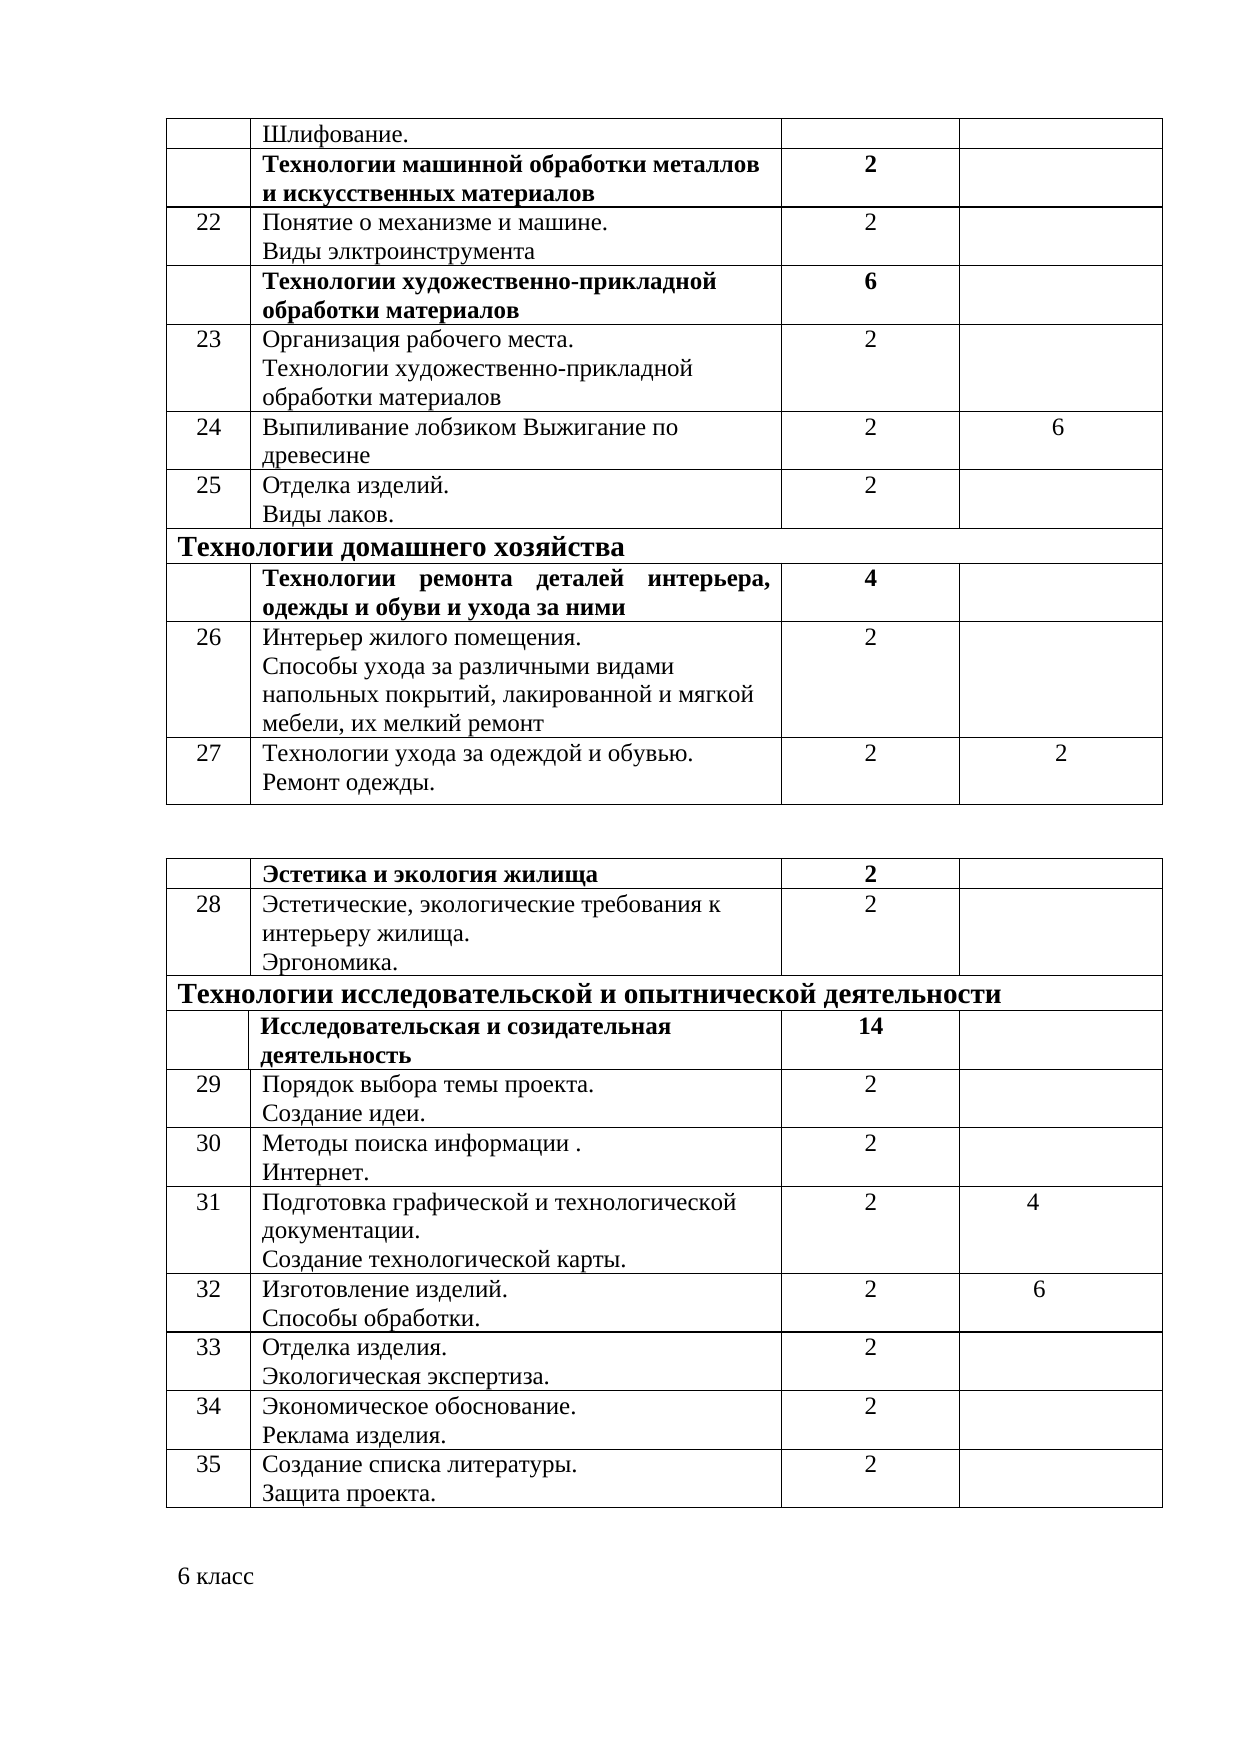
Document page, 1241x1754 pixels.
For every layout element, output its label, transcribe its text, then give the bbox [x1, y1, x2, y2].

table_cell 2 [782, 1333, 959, 1390]
table_cell Порядок выбора темы проекта. Создание идеи. [251, 1070, 781, 1127]
table_cell 35 [167, 1450, 250, 1507]
table_cell 30 [167, 1128, 250, 1186]
table_cell Отделка изделий. Виды лаков. [251, 470, 781, 528]
table_cell [960, 149, 1162, 206]
table_cell Эстетические, экологические требования к интерьеру жилища. Эргономика. [251, 889, 781, 975]
table_cell 2 [782, 1391, 959, 1448]
text 6 класс [177, 1561, 1152, 1590]
table_cell 2 [782, 1450, 959, 1507]
table_cell 14 [782, 1011, 959, 1068]
table_cell 28 [167, 889, 250, 975]
table_cell [960, 1128, 1162, 1186]
table_cell Понятие о механизме и машине. Виды элктроинструмента [251, 208, 781, 265]
table_cell Технологии художественно-прикладной обработки материалов [251, 266, 781, 323]
table_cell Технологии ремонта деталей интерьера, одежды и обуви и ухода за ними [251, 564, 781, 621]
table_cell Методы поиска информации . Интернет. [251, 1128, 781, 1186]
table_cell Технологии машинной обработки металлов и искусственных материалов [251, 149, 781, 206]
table_cell 33 [167, 1333, 250, 1390]
table_cell 31 [167, 1187, 250, 1273]
table_cell Технологии исследовательской и опытнической деятельности [167, 976, 1162, 1010]
table_cell 2 [782, 1128, 959, 1186]
table_cell [960, 1450, 1162, 1507]
table_cell 24 [167, 412, 250, 469]
table_cell 2 [782, 738, 959, 804]
table_header 2 [782, 859, 959, 888]
table_cell [960, 1070, 1162, 1127]
table_header [960, 859, 1162, 888]
table_cell [960, 622, 1162, 737]
table_cell [960, 889, 1162, 975]
table_cell 22 [167, 208, 250, 265]
table_cell 2 [782, 208, 959, 265]
table_cell 4 [782, 564, 959, 621]
table_cell 6 [960, 412, 1162, 469]
table_cell [960, 1391, 1162, 1448]
table_cell Экономическое обоснование. Реклама изделия. [251, 1391, 781, 1448]
table_cell Отделка изделия. Экологическая экспертиза. [251, 1333, 781, 1390]
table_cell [251, 119, 781, 148]
table_cell Технологии домашнего хозяйства [167, 529, 1162, 562]
table_cell 21 [167, 119, 250, 148]
table_cell 2 [960, 738, 1162, 804]
table_cell [167, 266, 250, 323]
table_cell [960, 470, 1162, 528]
table_cell 2 [782, 119, 959, 148]
table_cell [167, 149, 250, 206]
table_cell 6 [960, 1274, 1162, 1331]
table_cell [960, 1333, 1162, 1390]
table_cell 2 [782, 325, 959, 411]
table_cell 29 [167, 1070, 250, 1127]
table_cell [960, 266, 1162, 323]
table_cell [167, 1011, 248, 1068]
table_cell 2 [782, 149, 959, 206]
table_header Эстетика и экология жилища [251, 859, 781, 888]
table_cell Технологии ухода за одеждой и обувью. Ремонт одежды. [251, 738, 781, 804]
table_cell 2 [782, 622, 959, 737]
table_cell 23 [167, 325, 250, 411]
table_cell 32 [167, 1274, 250, 1331]
table_cell 2 [960, 119, 1162, 148]
table_cell Подготовка графической и технологической документации. Создание технологической карты. [251, 1187, 781, 1273]
table_cell Создание списка литературы. Защита проекта. [251, 1450, 781, 1507]
table_cell Изготовление изделий. Способы обработки. [251, 1274, 781, 1331]
table_cell 26 [167, 622, 250, 737]
table_cell [960, 325, 1162, 411]
table_cell 2 [782, 889, 959, 975]
table_cell 6 [782, 266, 959, 323]
table_cell 4 [960, 1187, 1162, 1273]
table_header [167, 859, 250, 888]
table_cell 2 [782, 470, 959, 528]
table_cell 27 [167, 738, 250, 804]
table_cell 2 [782, 1274, 959, 1331]
table_cell [960, 208, 1162, 265]
table_cell Интерьер жилого помещения. Способы ухода за различными видами напольных покрытий, лакированной и мягкой мебели, их мелкий ремонт [251, 622, 781, 737]
table_cell Выпиливание лобзиком Выжигание по древесине [251, 412, 781, 469]
table_cell [167, 564, 250, 621]
table_cell [960, 1011, 1162, 1068]
table_cell Исследовательская и созидательная деятельность [249, 1011, 781, 1068]
table_cell Организация рабочего места. Технологии художественно-прикладной обработки материалов [251, 325, 781, 411]
table_cell 34 [167, 1391, 250, 1448]
table_cell 25 [167, 470, 250, 528]
table_cell 2 [782, 412, 959, 469]
table_cell [960, 564, 1162, 621]
table_cell 2 [782, 1187, 959, 1273]
table_cell 2 [782, 1070, 959, 1127]
